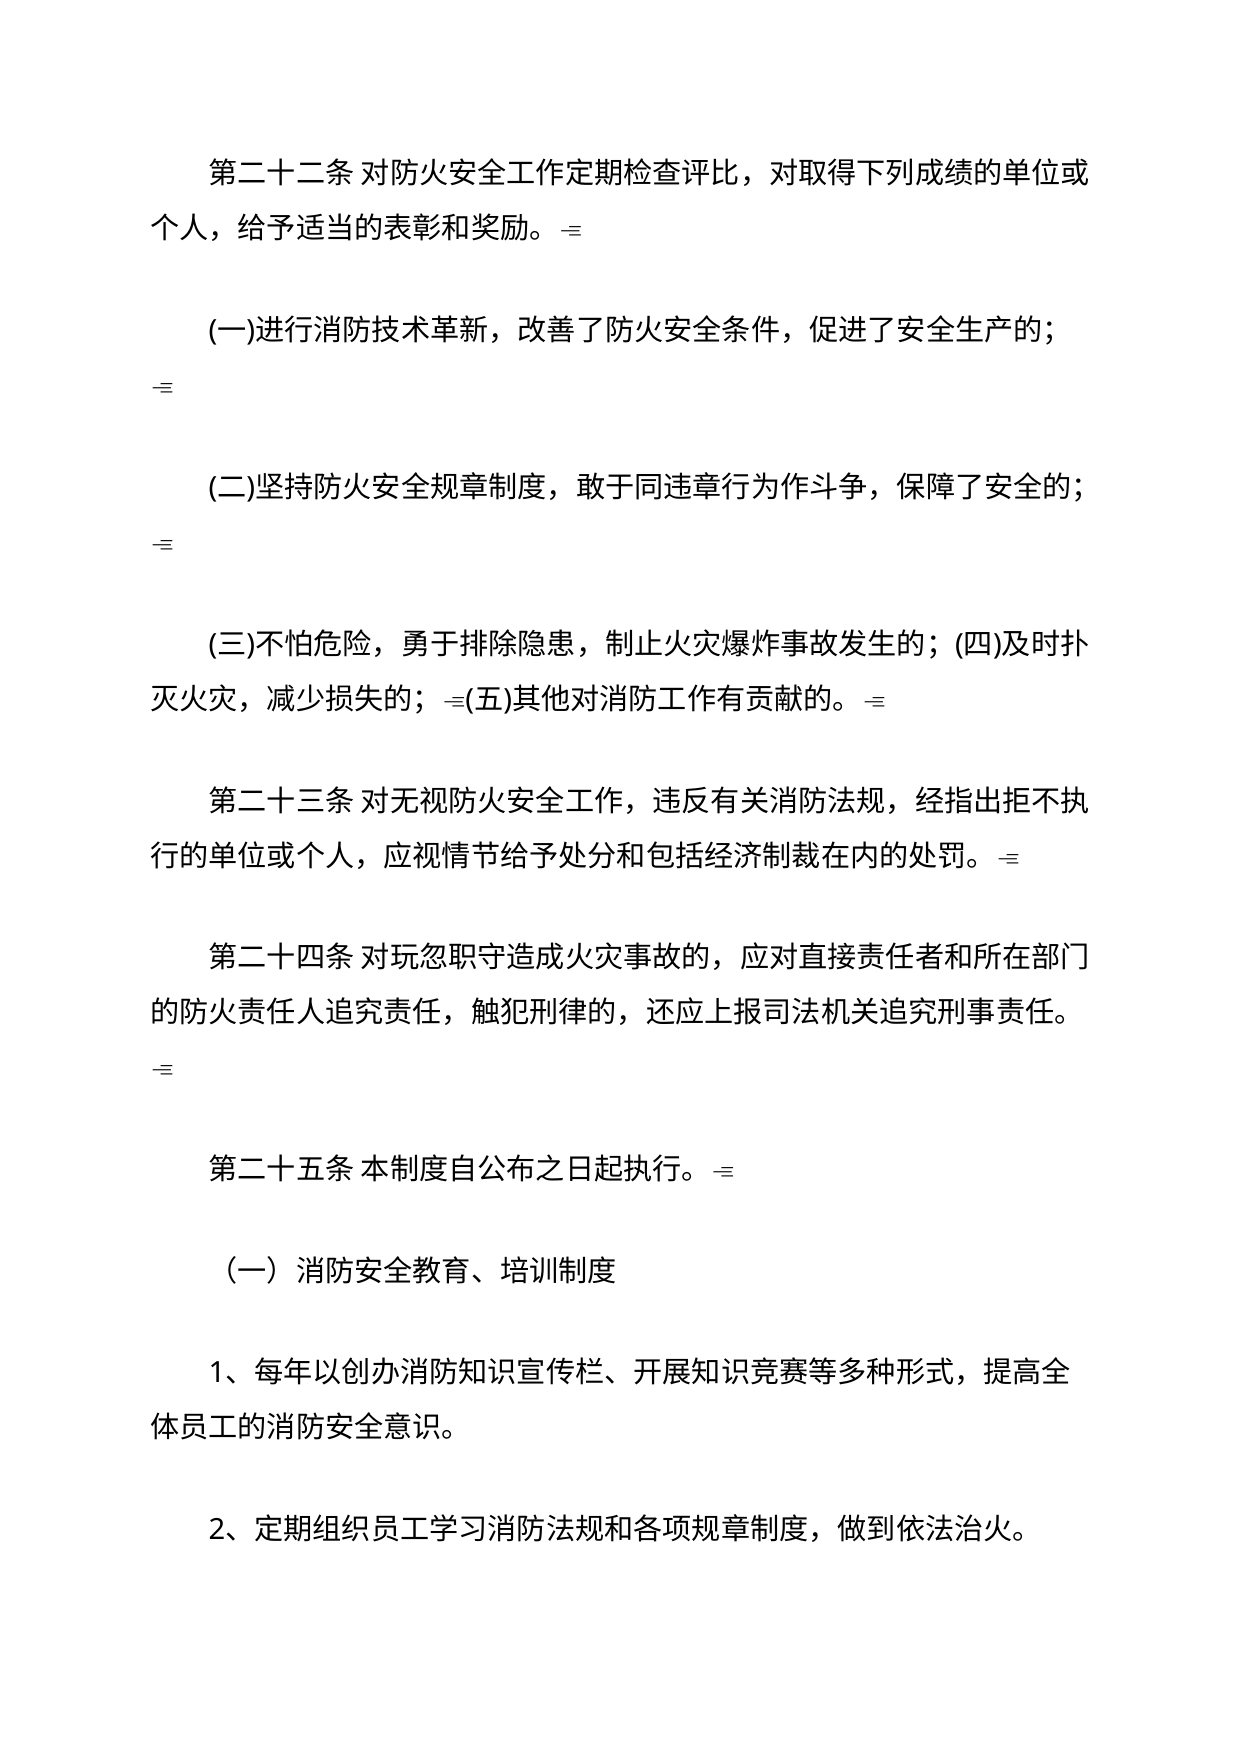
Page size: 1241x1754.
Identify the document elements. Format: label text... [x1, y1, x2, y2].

text (一)进行消防技术革新，改善了防火安全条件，促进了安全生产的； [150, 307, 1090, 404]
text 第二十五条 本制度自公布之日起执行。 [150, 1145, 1090, 1188]
text 1、每年以创办消防知识宣传栏、开展知识竞赛等多种形式，提高全体员工的消防安全意识。 [150, 1349, 1090, 1446]
text (二)坚持防火安全规章制度，敢于同违章行为作斗争，保障了安全的； [150, 463, 1090, 561]
text 2、定期组织员工学习消防法规和各项规章制度，做到依法治火。 [150, 1506, 1090, 1548]
text 第二十二条 对防火安全工作定期检查评比，对取得下列成绩的单位或个人，给予适当的表彰和奖励。 [150, 150, 1090, 247]
text (三)不怕危险，勇于排除隐患，制止火灾爆炸事故发生的；(四)及时扑灭火灾，减少损失的；(五)其他对消防工作有贡献的。 [150, 620, 1090, 718]
text 第二十四条 对玩忽职守造成火灾事故的，应对直接责任者和所在部门的防火责任人追究责任，触犯刑律的，还应上报司法机关追究刑事责任。 [150, 934, 1090, 1086]
text 第二十三条 对无视防火安全工作，违反有关消防法规，经指出拒不执行的单位或个人，应视情节给予处分和包括经济制裁在内的处罚。 [150, 777, 1090, 874]
text （一）消防安全教育、培训制度 [150, 1247, 1090, 1289]
